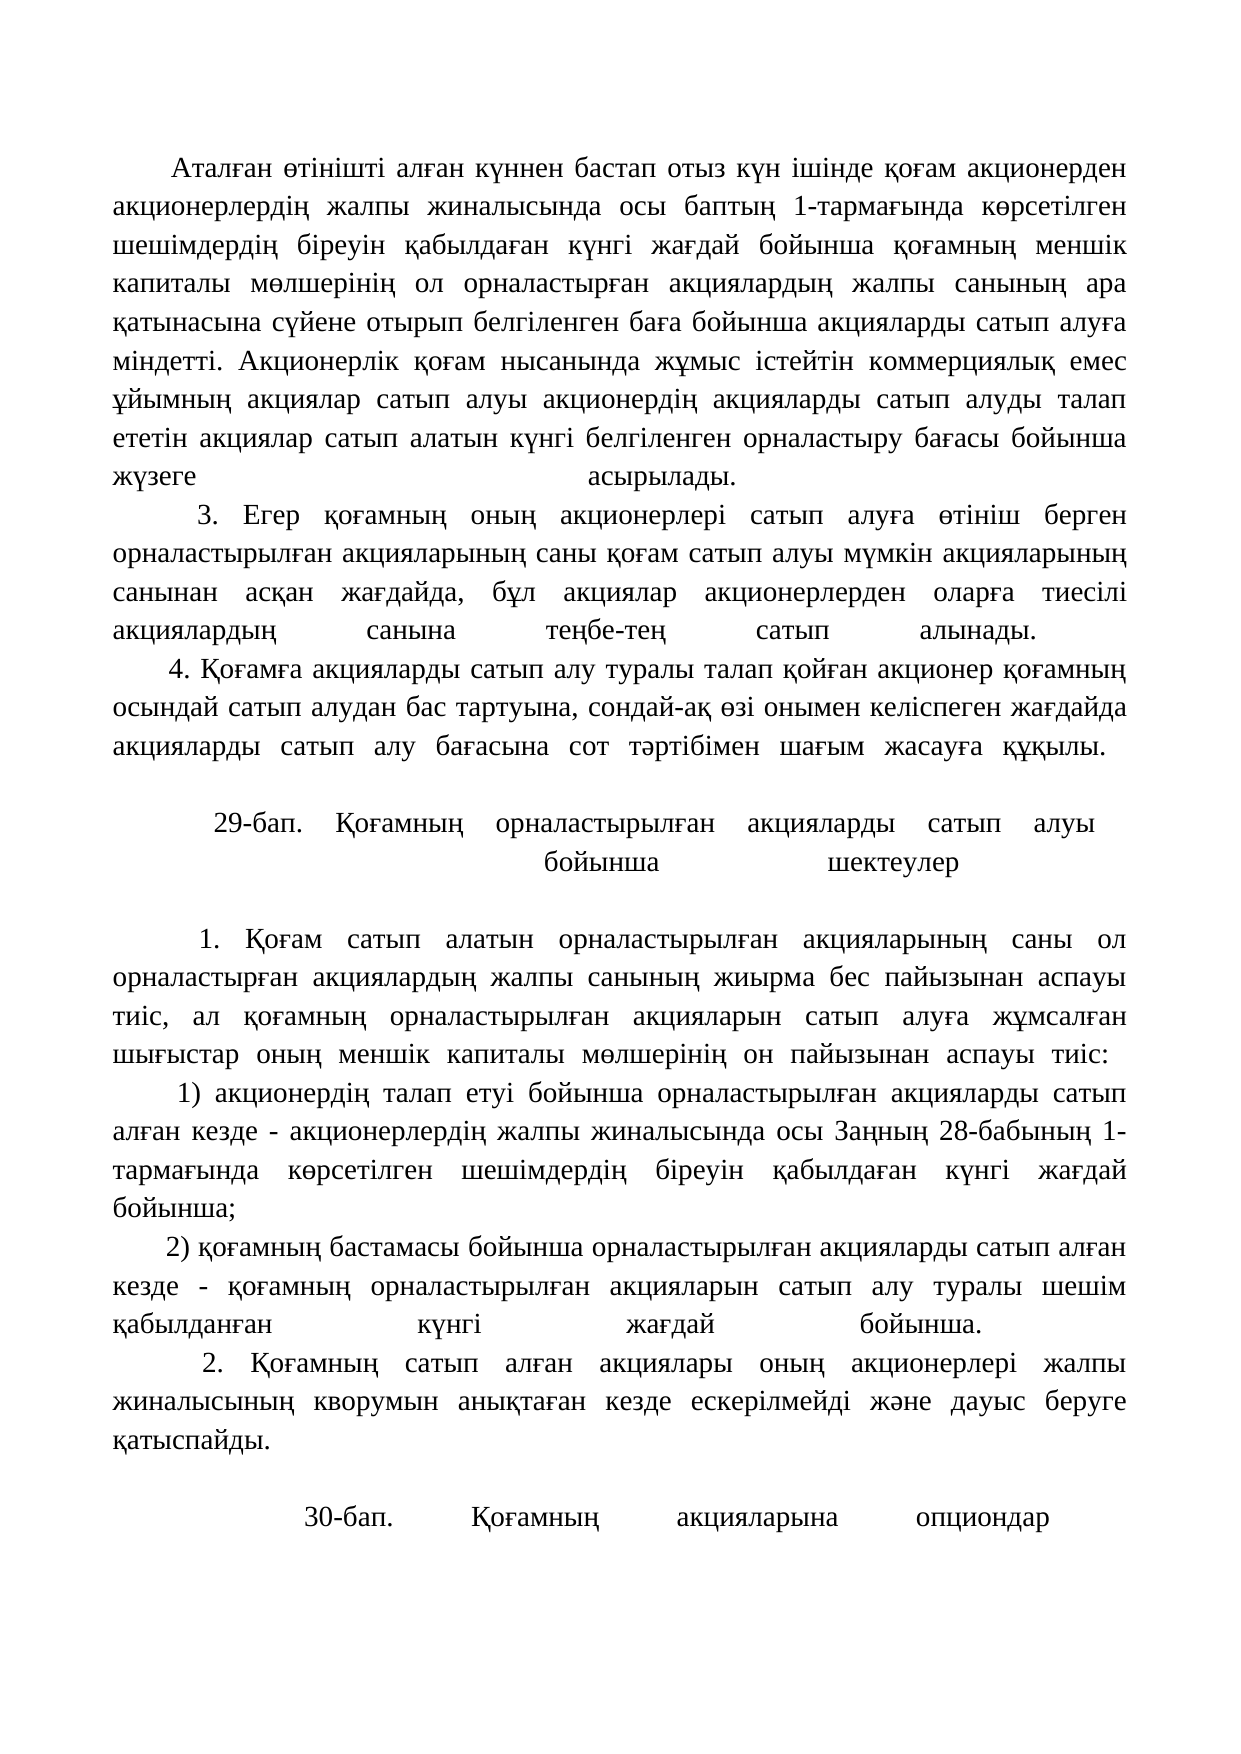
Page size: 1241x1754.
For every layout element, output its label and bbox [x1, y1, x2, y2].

text [112, 150, 1128, 1571]
